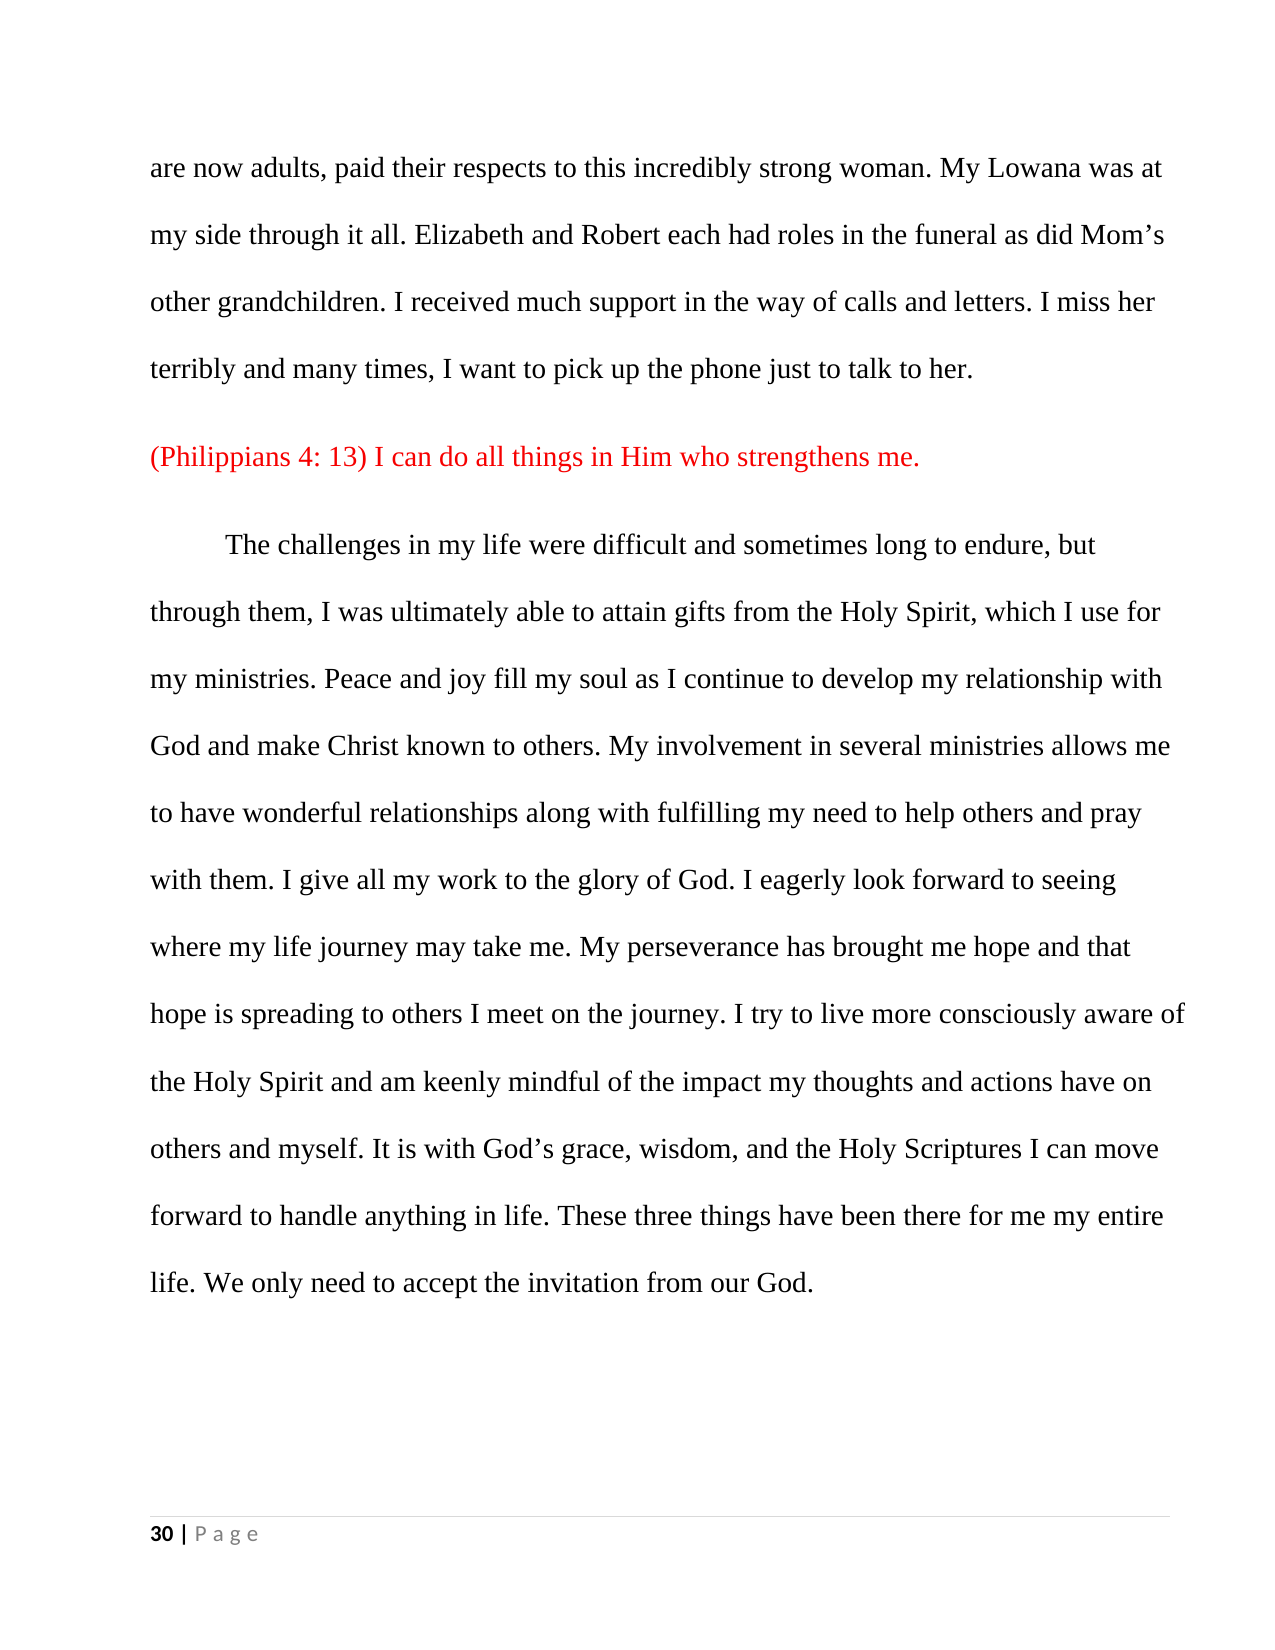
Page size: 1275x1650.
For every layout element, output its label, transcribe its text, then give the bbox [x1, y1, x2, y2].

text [150, 150, 1189, 385]
text The challenges in my life were difficult and sometimes long to endure, but through them, I was ultimately able to attain gifts from the Holy Spirit, which I use for my ministries. Peace and joy fill my soul as I continue to develop my relationship with God and make Christ known to others. My involvement in several ministries allows me to have wonderful relationships along with fulfilling my need to help others and pray with them. I give all my work to the glory of God. I eagerly look forward to seeing where my life journey may take me. My perseverance has brought me hope and that hope is spreading to others I meet on the journey. I try to live more consciously aware of the Holy Spirit and am keenly mindful of the impact my thoughts and actions have on others and myself. It is with God’s grace, wisdom, and the Holy Scriptures I can move forward to handle anything in life. These three things have been there for me my entire life. We only need to accept the invitation from our God. [150, 527, 1189, 1298]
text (Philippians 4: 13) I can do all things in Him who strengthens me. [150, 439, 1189, 473]
